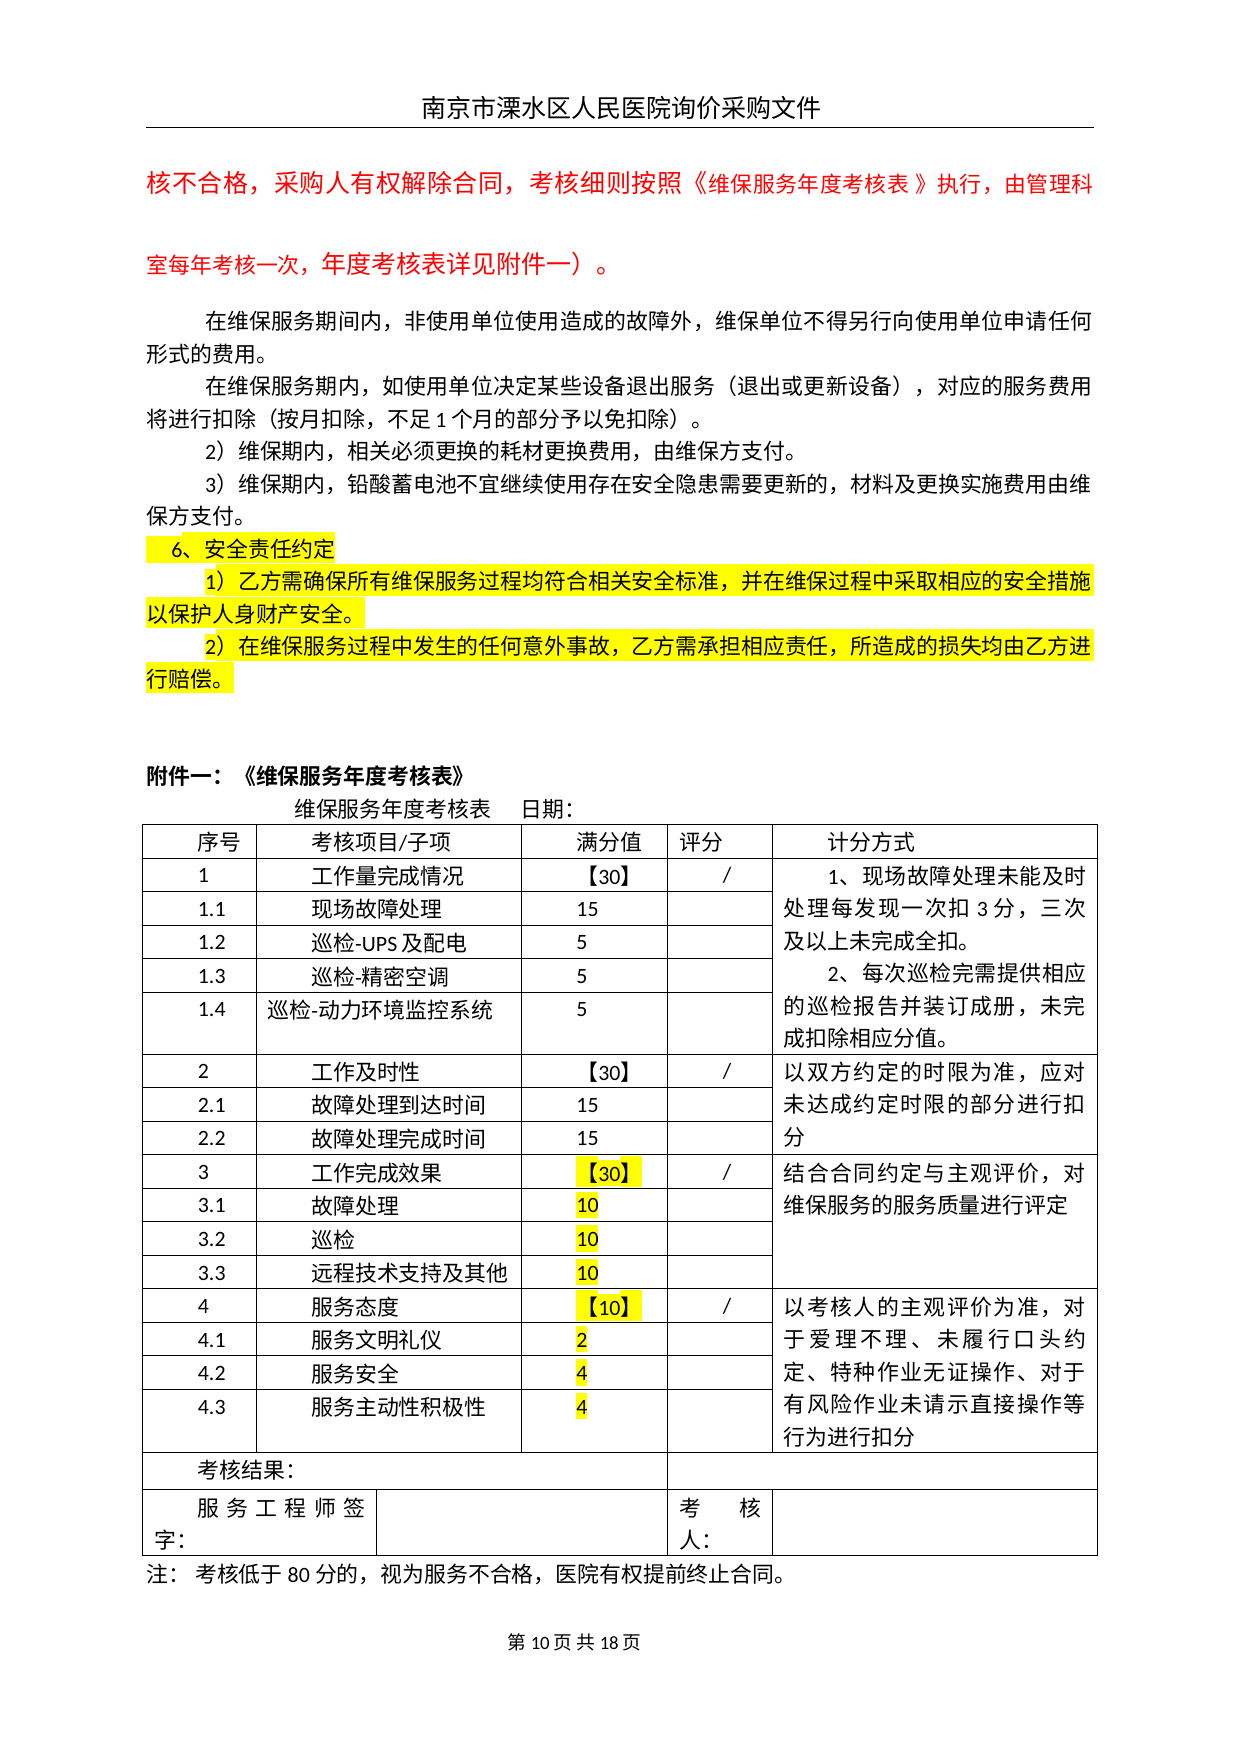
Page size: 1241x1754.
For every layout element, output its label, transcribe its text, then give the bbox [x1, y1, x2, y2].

table_cell 15 [522, 1122, 667, 1154]
table_cell 10 [522, 1256, 667, 1288]
table_cell 10 [522, 1189, 667, 1221]
table_cell 工作完成效果 [257, 1155, 521, 1188]
table_header 序号 [143, 825, 256, 857]
table_cell [668, 1356, 772, 1389]
table_cell 5 [522, 993, 667, 1053]
table_cell [668, 993, 772, 1053]
table_cell 服务工程师签字： [143, 1490, 376, 1555]
table_cell 4.3 [143, 1390, 256, 1452]
text 附件一：《维保服务年度考核表》 [146, 759, 1094, 791]
table_cell / [668, 859, 772, 891]
table_cell 3.2 [143, 1222, 256, 1255]
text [146, 149, 1094, 295]
table_cell 【10】 [522, 1289, 667, 1322]
table_header 满分值 [522, 825, 667, 857]
text 在维保服务期间内，非使用单位使用造成的故障外，维保单位不得另行向使用单位申请任何形式的费用。 [146, 304, 1094, 369]
table_cell [668, 959, 772, 992]
table_cell 服务文明礼仪 [257, 1323, 521, 1355]
table_cell 故障处理到达时间 [257, 1088, 521, 1121]
table_cell 1.4 [143, 993, 256, 1053]
table_cell [377, 1490, 667, 1555]
table_cell 1、现场故障处理未能及时处理每发现一次扣3分，三次及以上未完成全扣。 2、每次巡检完需提供相应的巡检报告并装订成册，未完成扣除相应分值。 [773, 859, 1097, 1053]
table_cell 2.2 [143, 1122, 256, 1154]
table_cell [668, 1453, 1097, 1489]
table_cell 1.3 [143, 959, 256, 992]
table_cell 服务态度 [257, 1289, 521, 1322]
table_cell 服务主动性积极性 [257, 1390, 521, 1452]
table_header 评分 [668, 825, 772, 857]
table_cell 1.1 [143, 892, 256, 924]
table_header 考核项目/子项 [257, 825, 521, 857]
table_cell [668, 1390, 772, 1452]
table_cell [668, 926, 772, 958]
text 维保服务年度考核表 日期： [146, 791, 1094, 824]
table_cell 故障处理 [257, 1189, 521, 1221]
table_cell / [668, 1289, 772, 1322]
table_cell 3.1 [143, 1189, 256, 1221]
table_cell 考核人： [668, 1490, 772, 1555]
table_cell [668, 1189, 772, 1221]
table_cell 巡检-动力环境监控系统 [257, 993, 521, 1053]
table_cell 故障处理完成时间 [257, 1122, 521, 1154]
table_cell 10 [522, 1222, 667, 1255]
table_cell 【30】 [522, 1055, 667, 1087]
table_cell [668, 892, 772, 924]
text 3）维保期内，铅酸蓄电池不宜继续使用存在安全隐患需要更新的，材料及更换实施费用由维保方支付。 [146, 466, 1094, 531]
text 注： 考核低于 80 分的，视为服务不合格，医院有权提前终止合同。 [146, 1556, 1094, 1589]
table_cell 2.1 [143, 1088, 256, 1121]
table_cell 4.1 [143, 1323, 256, 1355]
text 6、安全责任约定 [146, 531, 1094, 564]
table_header 计分方式 [773, 825, 1097, 857]
text 1）乙方需确保所有维保服务过程均符合相关安全标准，并在维保过程中采取相应的安全措施以保护人身财产安全。 [146, 564, 1094, 629]
table_cell 以双方约定的时限为准，应对未达成约定时限的部分进行扣分 [773, 1055, 1097, 1154]
table_cell 巡检-UPS及配电 [257, 926, 521, 958]
table_cell / [668, 1155, 772, 1188]
table_cell 3.3 [143, 1256, 256, 1288]
table_cell 2 [143, 1055, 256, 1087]
text 2）维保期内，相关必须更换的耗材更换费用，由维保方支付。 [146, 434, 1094, 466]
table_cell 以考核人的主观评价为准，对于爱理不理、未履行口头约定、特种作业无证操作、对于有风险作业未请示直接操作等行为进行扣分 [773, 1289, 1097, 1452]
table_cell 远程技术支持及其他 [257, 1256, 521, 1288]
table_cell 【30】 [522, 1155, 667, 1188]
table_cell 服务安全 [257, 1356, 521, 1389]
table_cell 巡检 [257, 1222, 521, 1255]
table_cell 4 [522, 1356, 667, 1389]
table_cell 考核结果： [143, 1453, 667, 1489]
table_cell 【30】 [522, 859, 667, 891]
table_cell 5 [522, 959, 667, 992]
table_cell 4 [522, 1390, 667, 1452]
table_cell 现场故障处理 [257, 892, 521, 924]
table_cell [773, 1490, 1097, 1555]
table_cell 3 [143, 1155, 256, 1188]
table_cell [668, 1323, 772, 1355]
table_cell 2 [522, 1323, 667, 1355]
table_cell 巡检-精密空调 [257, 959, 521, 992]
table_cell [668, 1222, 772, 1255]
table_cell 1 [143, 859, 256, 891]
table_cell 5 [522, 926, 667, 958]
table_cell 15 [522, 892, 667, 924]
text 在维保服务期内，如使用单位决定某些设备退出服务（退出或更新设备），对应的服务费用将进行扣除（按月扣除，不足1个月的部分予以免扣除）。 [146, 369, 1094, 434]
table_cell [668, 1122, 772, 1154]
text 2）在维保服务过程中发生的任何意外事故，乙方需承担相应责任，所造成的损失均由乙方进行赔偿。 [146, 629, 1094, 694]
table_cell 1.2 [143, 926, 256, 958]
table_cell 4 [143, 1289, 256, 1322]
table_cell 15 [522, 1088, 667, 1121]
table_cell 工作量完成情况 [257, 859, 521, 891]
table_cell 工作及时性 [257, 1055, 521, 1087]
table_cell 结合合同约定与主观评价，对维保服务的服务质量进行评定 [773, 1155, 1097, 1288]
table_cell 4.2 [143, 1356, 256, 1389]
table_cell [668, 1256, 772, 1288]
table_cell [668, 1088, 772, 1121]
table_cell / [668, 1055, 772, 1087]
